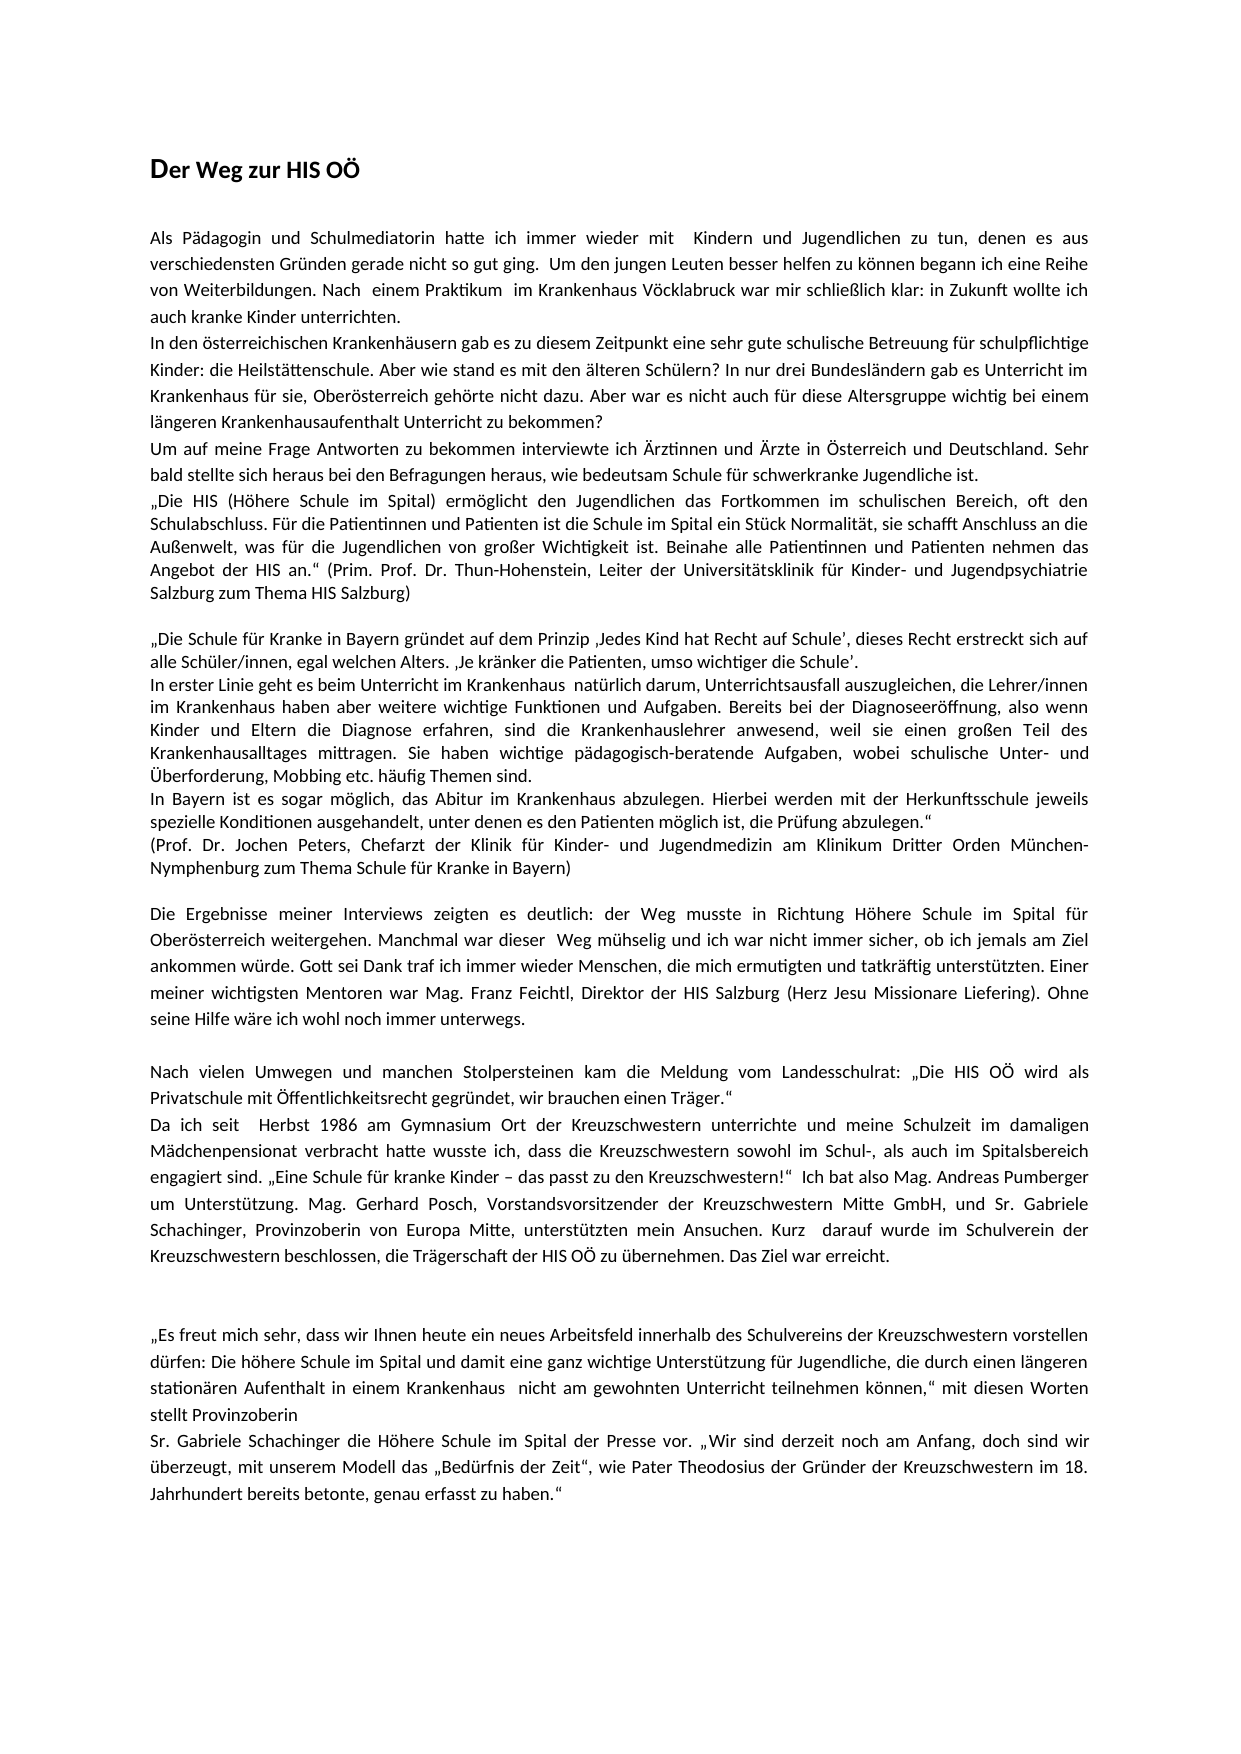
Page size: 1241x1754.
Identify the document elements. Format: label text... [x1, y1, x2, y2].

text „Es freut mich sehr, dass wir Ihnen heute ein neues Arbeitsfeld innerhalb des Schulvereins der Kreuzschwestern vorstellen dürfen: Die höhere Schule im Spital und damit eine ganz wichtige Unterstützung für Jugendliche, die durch einen längeren stationären Aufenthalt in einem Krankenhaus nicht am gewohnten Unterricht teilnehmen können,“ mit diesen Worten stellt Provinzoberin [150, 1324, 1090, 1426]
text Um auf meine Frage Antworten zu bekommen interviewte ich Ärztinnen und Ärzte in Österreich und Deutschland. Sehr bald stellte sich heraus bei den Befragungen heraus, wie bedeutsam Schule für schwerkranke Jugendliche ist. [150, 437, 1090, 486]
text In erster Linie geht es beim Unterricht im Krankenhaus natürlich darum, Unterrichtsausfall auszugleichen, die Lehrer/innen im Krankenhaus haben aber weitere wichtige Funktionen und Aufgaben. Bereits bei der Diagnoseeröffnung, also wenn Kinder und Eltern die Diagnose erfahren, sind die Krankenhauslehrer anwesend, weil sie einen großen Teil des Krankenhausalltages mittragen. Sie haben wichtige pädagogisch-beratende Aufgaben, wobei schulische Unter- und Überforderung, Mobbing etc. häufig Themen sind. [150, 673, 1090, 787]
text Als Pädagogin und Schulmediatorin hatte ich immer wieder mit Kindern und Jugendlichen zu tun, denen es aus verschiedensten Gründen gerade nicht so gut ging. Um den jungen Leuten besser helfen zu können begann ich eine Reihe von Weiterbildungen. Nach einem Praktikum im Krankenhaus Vöcklabruck war mir schließlich klar: in Zukunft wollte ich auch kranke Kinder unterrichten. [150, 226, 1090, 328]
text In den österreichischen Krankenhäusern gab es zu diesem Zeitpunkt eine sehr gute schulische Betreuung für schulpflichtige Kinder: die Heilstättenschule. Aber wie stand es mit den älteren Schülern? In nur drei Bundesländern gab es Unterricht im Krankenhaus für sie, Oberösterreich gehörte nicht dazu. Aber war es nicht auch für diese Altersgruppe wichtig bei einem längeren Krankenhausaufenthalt Unterricht zu bekommen? [150, 331, 1090, 433]
text Nach vielen Umwegen und manchen Stolpersteinen kam die Meldung vom Landesschulrat: „Die HIS OÖ wird als Privatschule mit Öffentlichkeitsrecht gegründet, wir brauchen einen Träger.“ [150, 1060, 1090, 1109]
text Der Weg zur HIS OÖ [150, 150, 1090, 186]
text Sr. Gabriele Schachinger die Höhere Schule im Spital der Presse vor. „Wir sind derzeit noch am Anfang, doch sind wir überzeugt, mit unserem Modell das „Bedürfnis der Zeit“, wie Pater Theodosius der Gründer der Kreuzschwestern im 18. Jahrhundert bereits betonte, genau erfasst zu haben.“ [150, 1429, 1090, 1505]
text Die Ergebnisse meiner Interviews zeigten es deutlich: der Weg musste in Richtung Höhere Schule im Spital für Oberösterreich weitergehen. Manchmal war dieser Weg mühselig und ich war nicht immer sicher, ob ich jemals am Ziel ankommen würde. Gott sei Dank traf ich immer wieder Menschen, die mich ermutigten und tatkräftig unterstützten. Einer meiner wichtigsten Mentoren war Mag. Franz Feichtl, Direktor der HIS Salzburg (Herz Jesu Missionare Liefering). Ohne seine Hilfe wäre ich wohl noch immer unterwegs. [150, 902, 1090, 1030]
text In Bayern ist es sogar möglich, das Abitur im Krankenhaus abzulegen. Hierbei werden mit der Herkunftsschule jeweils spezielle Konditionen ausgehandelt, unter denen es den Patienten möglich ist, die Prüfung abzulegen.“ [150, 787, 1090, 833]
text Da ich seit Herbst 1986 am Gymnasium Ort der Kreuzschwestern unterrichte und meine Schulzeit im damaligen Mädchenpensionat verbracht hatte wusste ich, dass die Kreuzschwestern sowohl im Schul-, als auch im Spitalsbereich engagiert sind. „Eine Schule für kranke Kinder – das passt zu den Kreuzschwestern!“ Ich bat also Mag. Andreas Pumberger um Unterstützung. Mag. Gerhard Posch, Vorstandsvorsitzender der Kreuzschwestern Mitte GmbH, und Sr. Gabriele Schachinger, Provinzoberin von Europa Mitte, unterstützten mein Ansuchen. Kurz darauf wurde im Schulverein der Kreuzschwestern beschlossen, die Trägerschaft der HIS OÖ zu übernehmen. Das Ziel war erreicht. [150, 1113, 1090, 1267]
text (Prof. Dr. Jochen Peters, Chefarzt der Klinik für Kinder- und Jugendmedizin am Klinikum Dritter Orden München- Nymphenburg zum Thema Schule für Kranke in Bayern) [150, 833, 1090, 879]
text „Die HIS (Höhere Schule im Spital) ermöglicht den Jugendlichen das Fortkommen im schulischen Bereich, oft den Schulabschluss. Für die Patientinnen und Patienten ist die Schule im Spital ein Stück Normalität, sie schafft Anschluss an die Außenwelt, was für die Jugendlichen von großer Wichtigkeit ist. Beinahe alle Patientinnen und Patienten nehmen das Angebot der HIS an.“ (Prim. Prof. Dr. Thun-Hohenstein, Leiter der Universitätsklinik für Kinder- und Jugendpsychiatrie Salzburg zum Thema HIS Salzburg) [150, 489, 1090, 604]
text „Die Schule für Kranke in Bayern gründet auf dem Prinzip ‚Jedes Kind hat Recht auf Schule’, dieses Recht erstreckt sich auf alle Schüler/innen, egal welchen Alters. ‚Je kränker die Patienten, umso wichtiger die Schule’. [150, 627, 1090, 673]
